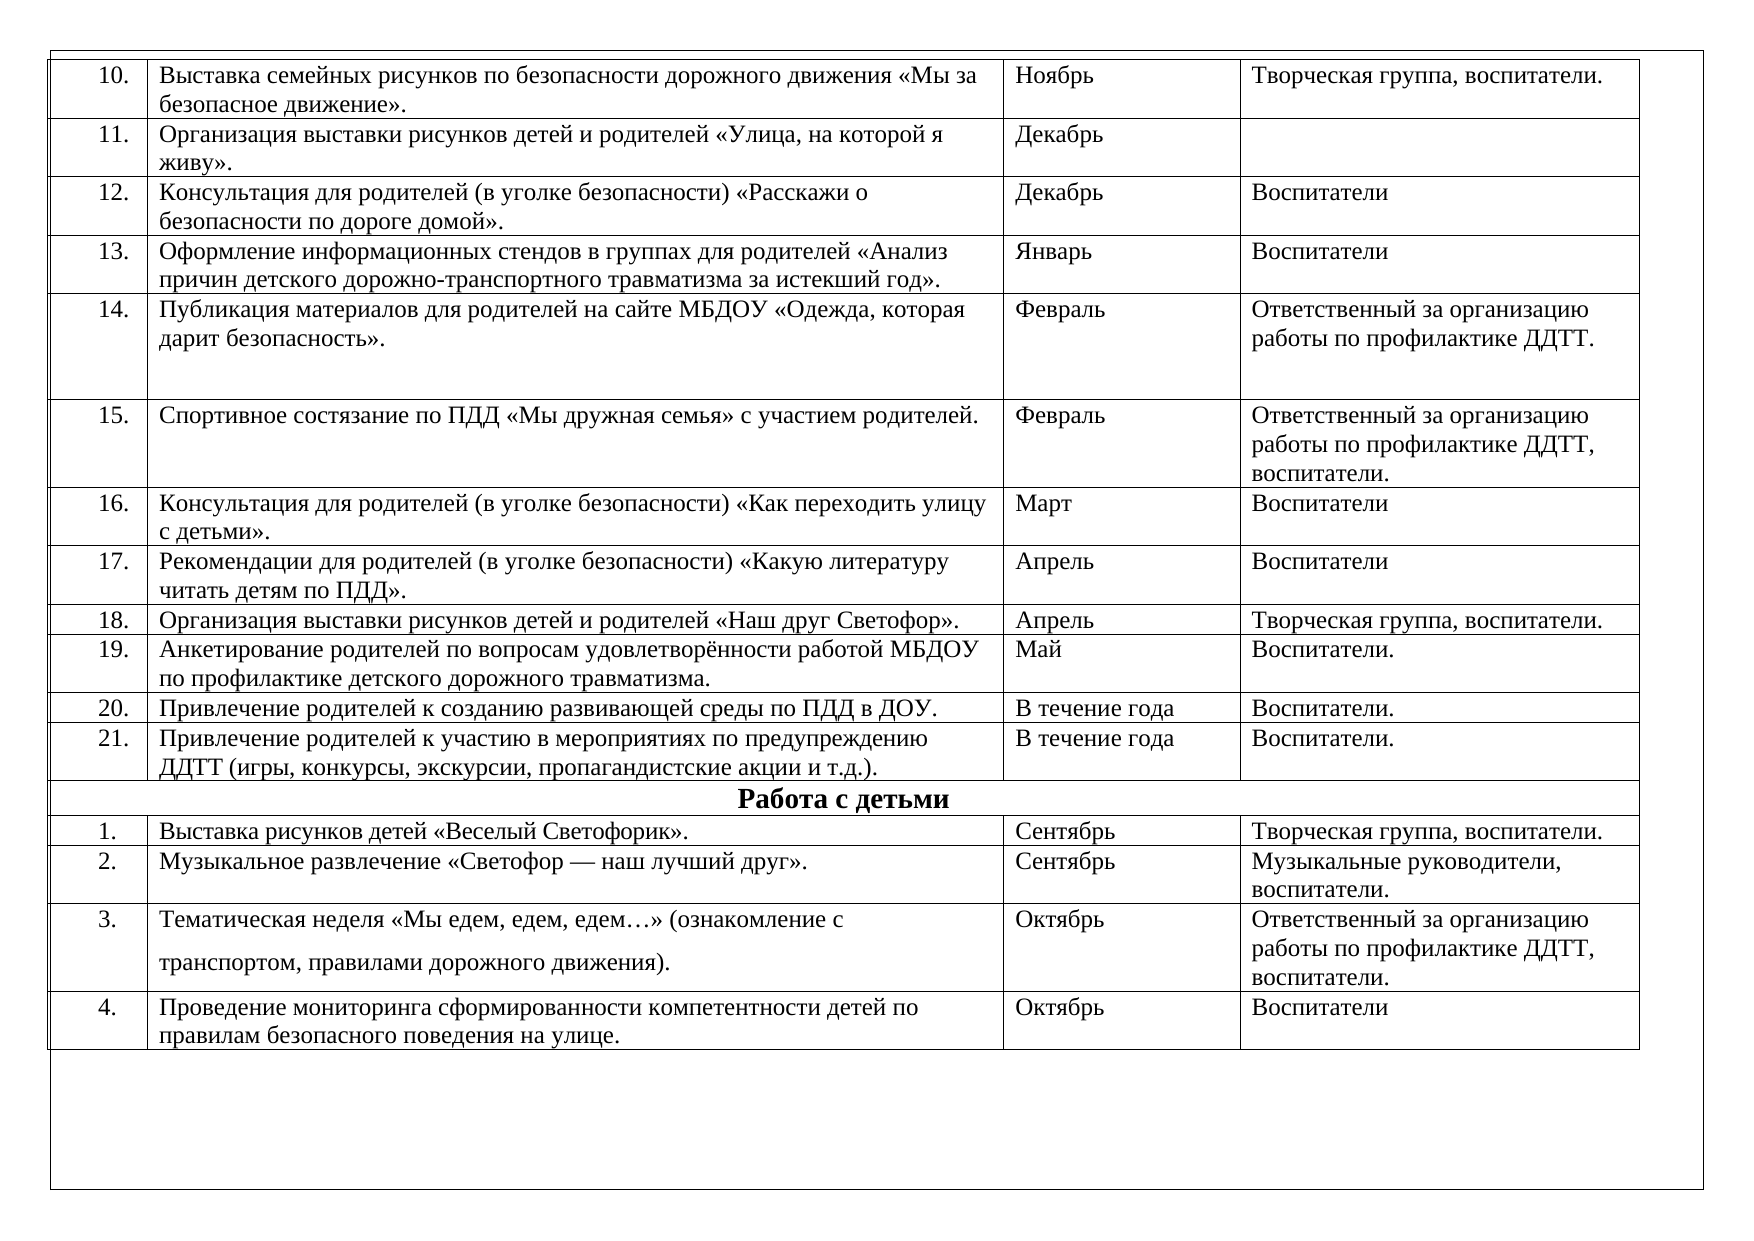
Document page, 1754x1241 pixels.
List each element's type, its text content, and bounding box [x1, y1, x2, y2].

table_cell Привлечение родителей к участию в мероприятиях по предупреждению ДДТТ (игры, конкурсы, экскурсии, пропагандистские акции и т.д.). [148, 723, 1003, 780]
table_cell Публикация материалов для родителей на сайте МБДОУ «Одежда, которая дарит безопасность». [148, 294, 1003, 399]
table_cell [51, 177, 147, 235]
table_cell Декабрь [1004, 119, 1240, 176]
table_cell Май [1004, 635, 1240, 692]
table_cell Март [1004, 488, 1240, 545]
table_cell Выставка рисунков детей «Веселый Светофорик». [148, 816, 1003, 845]
table_cell [1241, 119, 1639, 176]
table_cell [51, 488, 147, 545]
table_cell [51, 60, 147, 118]
table_cell Привлечение родителей к созданию развивающей среды по ПДД в ДОУ. [148, 693, 1003, 722]
table_cell Спортивное состязание по ПДД «Мы дружная семья» с участием родителей. [148, 400, 1003, 487]
table_cell В течение года [1004, 693, 1240, 722]
table_cell Консультация для родителей (в уголке безопасности) «Как переходить улицу с детьми». [148, 488, 1003, 545]
table_cell Воспитатели [1241, 177, 1639, 235]
table_cell Ноябрь [1004, 60, 1240, 118]
table_cell [51, 400, 147, 487]
table_cell Выставка семейных рисунков по безопасности дорожного движения «Мы за безопасное движение». [148, 60, 1003, 118]
table_cell [51, 904, 147, 991]
table_cell [51, 992, 147, 1049]
table_cell В течение года [1004, 723, 1240, 780]
table_cell [51, 119, 147, 176]
table_cell [51, 635, 147, 692]
table_cell Воспитатели. [1241, 635, 1639, 692]
table_cell Январь [1004, 236, 1240, 293]
table_cell Воспитатели. [1241, 693, 1639, 722]
table_cell [51, 816, 147, 845]
table_cell [51, 723, 147, 780]
table_cell Декабрь [1004, 177, 1240, 235]
table_cell Февраль [1004, 400, 1240, 487]
table_cell [51, 294, 147, 399]
table_cell Творческая группа, воспитатели. [1241, 60, 1639, 118]
table_cell Сентябрь [1004, 816, 1240, 845]
table_cell Февраль [1004, 294, 1240, 399]
table_cell Рекомендации для родителей (в уголке безопасности) «Какую литературу читать детям по ПДД». [148, 546, 1003, 604]
table_cell Воспитатели. [1241, 723, 1639, 780]
table_cell Организация выставки рисунков детей и родителей «Улица, на которой я живу». [148, 119, 1003, 176]
table_cell Воспитатели [1241, 546, 1639, 604]
table_cell Музыкальные руководители, воспитатели. [1241, 846, 1639, 903]
table_cell Оформление информационных стендов в группах для родителей «Анализ причин детского дорожно-транспортного травматизма за истекший год». [148, 236, 1003, 293]
table_cell Октябрь [1004, 904, 1240, 991]
table_cell Работа с детьми [51, 781, 1639, 815]
table_cell Воспитатели [1241, 236, 1639, 293]
table_cell [51, 846, 147, 903]
table_cell Ответственный за организацию работы по профилактике ДДТТ. [1241, 294, 1639, 399]
table_cell Апрель [1004, 546, 1240, 604]
table_cell [51, 693, 147, 722]
table_cell Музыкальное развлечение «Светофор — наш лучший друг». [148, 846, 1003, 903]
table_cell Воспитатели [1241, 488, 1639, 545]
table_cell Апрель [1004, 605, 1240, 633]
table_cell Творческая группа, воспитатели. [1241, 816, 1639, 845]
table_cell Ответственный за организацию работы по профилактике ДДТТ, воспитатели. [1241, 904, 1639, 991]
table_cell [51, 605, 147, 633]
table_cell Ответственный за организацию работы по профилактике ДДТТ, воспитатели. [1241, 400, 1639, 487]
table_cell Анкетирование родителей по вопросам удовлетворённости работой МБДОУ по профилактике детского дорожного травматизма. [148, 635, 1003, 692]
table_cell [51, 236, 147, 293]
table_cell Организация выставки рисунков детей и родителей «Наш друг Светофор». [148, 605, 1003, 633]
table_cell Консультация для родителей (в уголке безопасности) «Расскажи о безопасности по дороге домой». [148, 177, 1003, 235]
table_cell Сентябрь [1004, 846, 1240, 903]
table_cell [51, 546, 147, 604]
table_cell Воспитатели [1241, 992, 1639, 1049]
table_cell Проведение мониторинга сформированности компетентности детей по правилам безопасного поведения на улице. [148, 992, 1003, 1049]
table_cell Тематическая неделя «Мы едем, едем, едем…» (ознакомление с транспортом, правилами дорожного движения). [148, 904, 1003, 991]
table_cell Октябрь [1004, 992, 1240, 1049]
table_cell Творческая группа, воспитатели. [1241, 605, 1639, 633]
